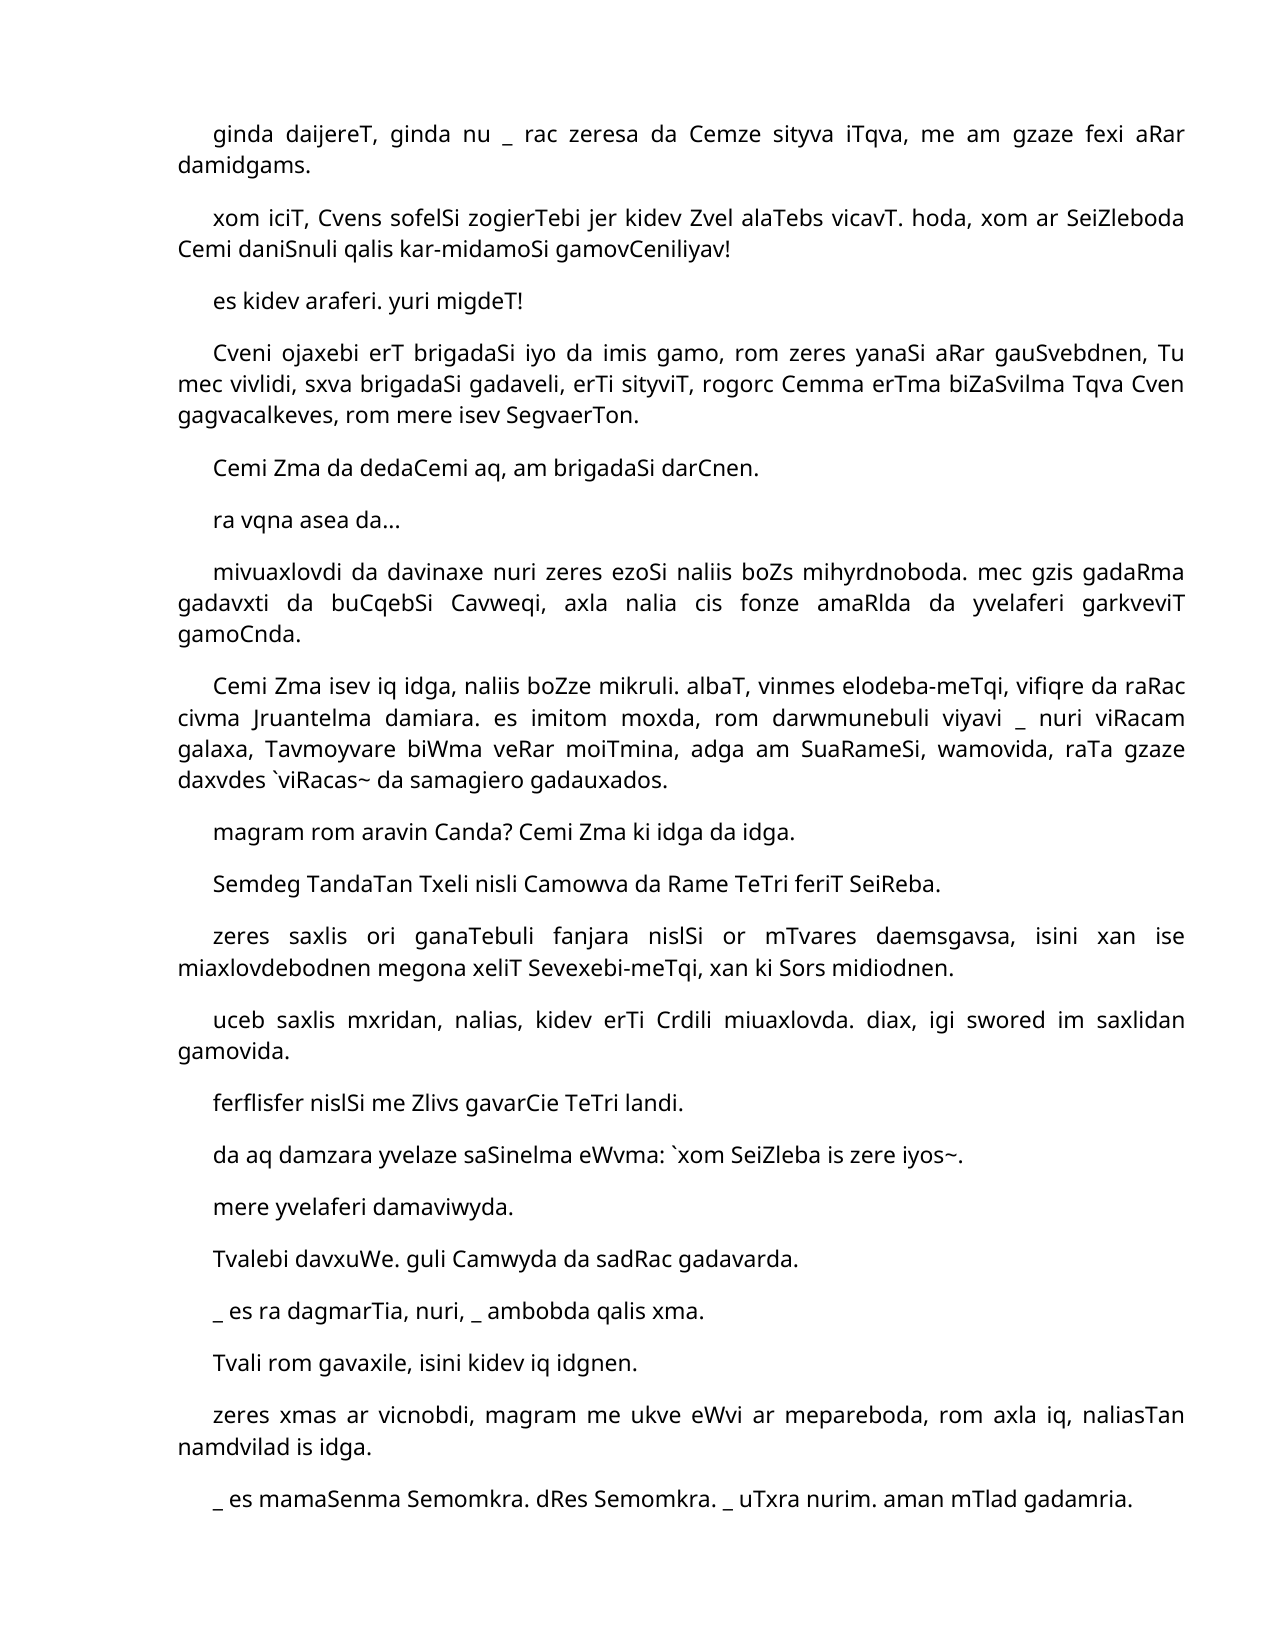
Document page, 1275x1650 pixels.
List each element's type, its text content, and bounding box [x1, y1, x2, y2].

text _ es ra dagmarTia, nuri, _ ambobda qalis xma. [177, 1295, 1186, 1326]
text da aq damzara yvelaze saSinelma eWvma: `xom SeiZleba is zere iyos~. [177, 1139, 1186, 1170]
text Tvali rom gavaxile, isini kidev iq idgnen. [177, 1347, 1186, 1378]
text Cemi Zma isev iq idga, naliis boZze mikruli. albaT, vinmes elodeba-meTqi, vifiqre da raRac civma Jruantelma damiara. es imitom moxda, rom darwmunebuli viyavi _ nuri viRacam galaxa, Tavmoyvare biWma veRar moiTmina, adga am SuaRameSi, wamovida, raTa gzaze daxvdes `viRacas~ da samagiero gadauxados. [177, 670, 1186, 795]
text Semdeg TandaTan Txeli nisli Camowva da Rame TeTri feriT SeiReba. [177, 868, 1186, 899]
text mivuaxlovdi da davinaxe nuri zeres ezoSi naliis boZs mihyrdnoboda. mec gzis gadaRma gadavxti da buCqebSi Cavweqi, axla nalia cis fonze amaRlda da yvelaferi garkveviT gamoCnda. [177, 556, 1186, 649]
text uceb saxlis mxridan, nalias, kidev erTi Crdili miuaxlovda. diax, igi swored im saxlidan gamovida. [177, 1003, 1186, 1066]
text mere yvelaferi damaviwyda. [177, 1191, 1186, 1222]
text Tvalebi davxuWe. guli Camwyda da sadRac gadavarda. [177, 1243, 1186, 1274]
text ferflisfer nislSi me Zlivs gavarCie TeTri landi. [177, 1087, 1186, 1118]
text ginda daijereT, ginda nu _ rac zeresa da Cemze sityva iTqva, me am gzaze fexi aRar damidgams. [177, 118, 1186, 181]
text Cveni ojaxebi erT brigadaSi iyo da imis gamo, rom zeres yanaSi aRar gauSvebdnen, Tu mec vivlidi, sxva brigadaSi gadaveli, erTi sityviT, rogorc Cemma erTma biZaSvilma Tqva Cven gagvacalkeves, rom mere isev SegvaerTon. [177, 337, 1186, 431]
text xom iciT, Cvens sofelSi zogierTebi jer kidev Zvel alaTebs vicavT. hoda, xom ar SeiZleboda Cemi daniSnuli qalis kar-midamoSi gamovCeniliyav! [177, 201, 1186, 264]
text magram rom aravin Canda? Cemi Zma ki idga da idga. [177, 816, 1186, 847]
text _ es mamaSenma Semomkra. dRes Semomkra. _ uTxra nurim. aman mTlad gadamria. [177, 1483, 1186, 1514]
text zeres xmas ar vicnobdi, magram me ukve eWvi ar mepareboda, rom axla iq, naliasTan namdvilad is idga. [177, 1399, 1186, 1462]
text zeres saxlis ori ganaTebuli fanjara nislSi or mTvares daemsgavsa, isini xan ise miaxlovdebodnen megona xeliT Sevexebi-meTqi, xan ki Sors midiodnen. [177, 920, 1186, 983]
text Cemi Zma da dedaCemi aq, am brigadaSi darCnen. [177, 451, 1186, 483]
text ra vqna asea da... [177, 503, 1186, 535]
text es kidev araferi. yuri migdeT! [177, 285, 1186, 316]
